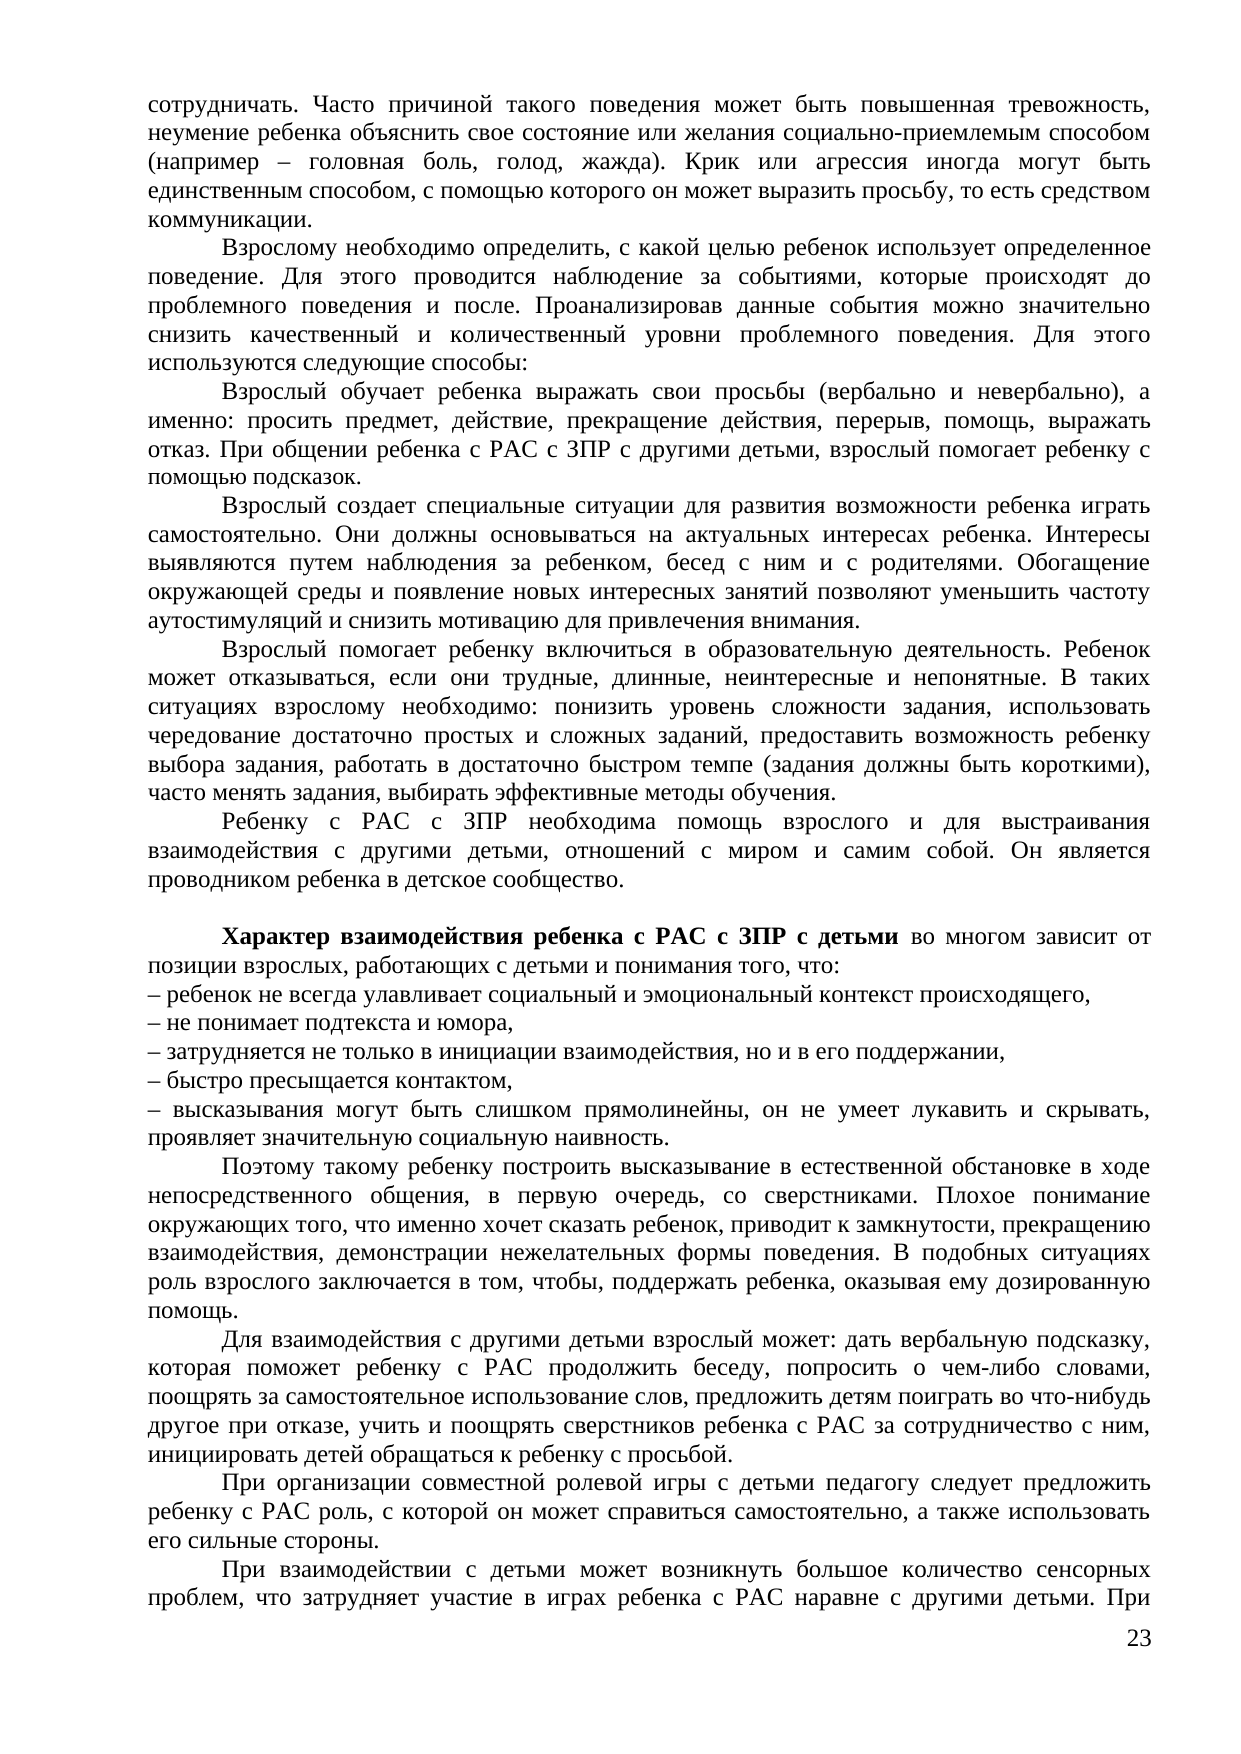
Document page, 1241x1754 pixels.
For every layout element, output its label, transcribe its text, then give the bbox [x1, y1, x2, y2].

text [148, 89, 1152, 232]
text Поэтому такому ребенку построить высказывание в естественной обстановке в ходе непосредственного общения, в первую очередь, со сверстниками. Плохое понимание окружающих того, что именно хочет сказать ребенок, приводит к замкнутости, прекращению взаимодействия, демонстрации нежелательных формы поведения. В подобных ситуациях роль взрослого заключается в том, чтобы, поддержать ребенка, оказывая ему дозированную помощь. [148, 1151, 1152, 1324]
text Характер взаимодействия ребенка с РАС с ЗПР с детьми во многом зависит от позиции взрослых, работающих с детьми и понимания того, что: [148, 921, 1152, 979]
text – высказывания могут быть слишком прямолинейны, он не умеет лукавить и скрывать, проявляет значительную социальную наивность. [148, 1094, 1152, 1151]
text Ребенку с РАС с ЗПР необходима помощь взрослого и для выстраивания взаимодействия с другими детьми, отношений с миром и самим собой. Он является проводником ребенка в детское сообщество. [148, 806, 1152, 892]
text При организации совместной ролевой игры с детьми педагогу следует предложить ребенку с РАС роль, с которой он может справиться самостоятельно, а также использовать его сильные стороны. [148, 1467, 1152, 1554]
text Взрослый создает специальные ситуации для развития возможности ребенка играть самостоятельно. Они должны основываться на актуальных интересах ребенка. Интересы выявляются путем наблюдения за ребенком, бесед с ним и с родителями. Обогащение окружающей среды и появление новых интересных занятий позволяют уменьшить частоту аутостимуляций и снизить мотивацию для привлечения внимания. [148, 490, 1152, 634]
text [148, 1554, 1152, 1611]
text Взрослый помогает ребенку включиться в образовательную деятельность. Ребенок может отказываться, если они трудные, длинные, неинтересные и непонятные. В таких ситуациях взрослому необходимо: понизить уровень сложности задания, использовать чередование достаточно простых и сложных заданий, предоставить возможность ребенку выбора задания, работать в достаточно быстром темпе (задания должны быть короткими), часто менять задания, выбирать эффективные методы обучения. [148, 634, 1152, 806]
text Для взаимодействия с другими детьми взрослый может: дать вербальную подсказку, которая поможет ребенку с РАС продолжить беседу, попросить о чем-либо словами, поощрять за самостоятельное использование слов, предложить детям поиграть во что-нибудь другое при отказе, учить и поощрять сверстников ребенка с РАС за сотрудничество с ним, инициировать детей обращаться к ребенку с просьбой. [148, 1324, 1152, 1467]
text – быстро пресыщается контактом, [148, 1065, 1152, 1094]
text – ребенок не всегда улавливает социальный и эмоциональный контекст происходящего, [148, 979, 1152, 1007]
text – не понимает подтекста и юмора, [148, 1007, 1152, 1036]
text Взрослому необходимо определить, с какой целью ребенок использует определенное поведение. Для этого проводится наблюдение за событиями, которые происходят до проблемного поведения и после. Проанализировав данные события можно значительно снизить качественный и количественный уровни проблемного поведения. Для этого используются следующие способы: [148, 232, 1152, 376]
text – затрудняется не только в инициации взаимодействия, но и в его поддержании, [148, 1036, 1152, 1065]
text Взрослый обучает ребенка выражать свои просьбы (вербально и невербально), а именно: просить предмет, действие, прекращение действия, перерыв, помощь, выражать отказ. При общении ребенка с РАС с ЗПР с другими детьми, взрослый помогает ребенку с помощью подсказок. [148, 376, 1152, 490]
